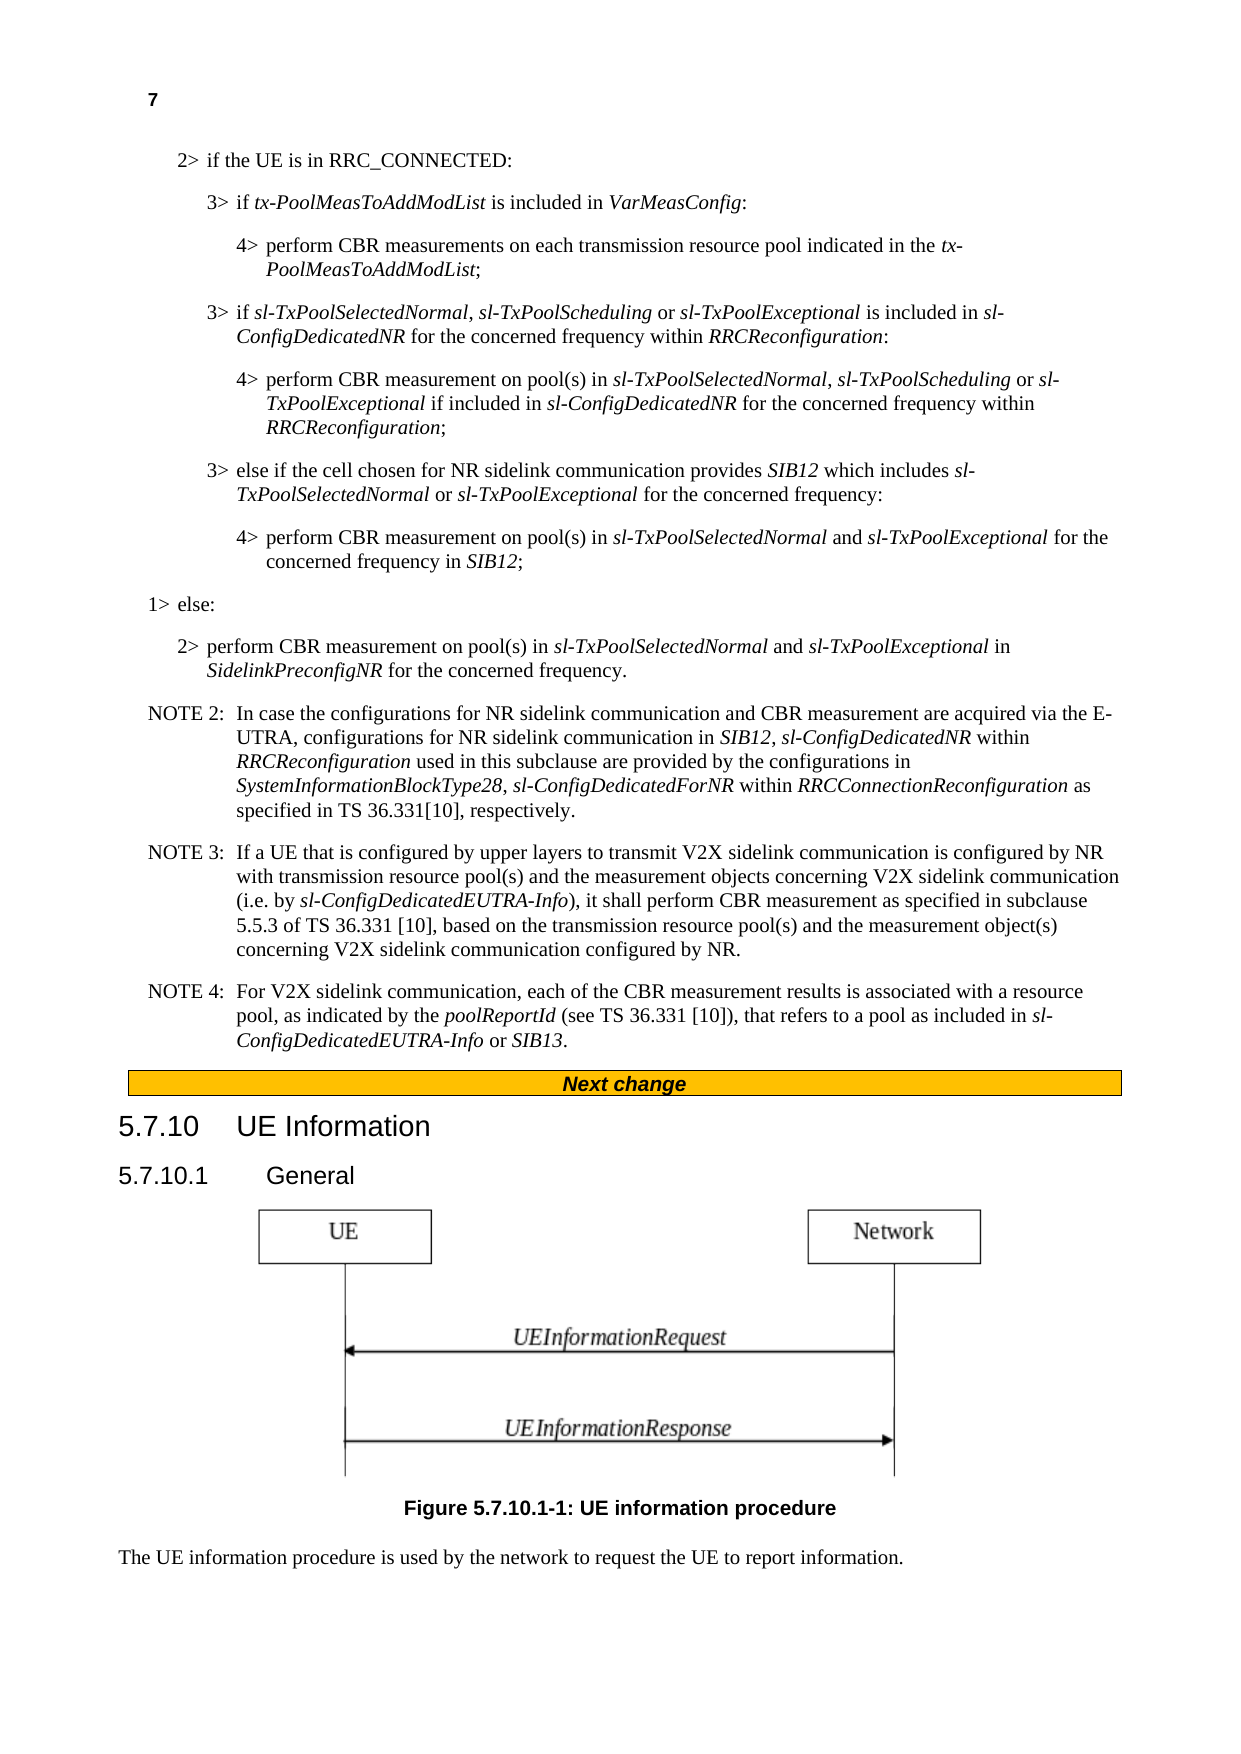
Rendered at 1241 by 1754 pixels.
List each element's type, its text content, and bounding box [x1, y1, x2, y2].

text 4> perform CBR measurement on pool(s) in sl-TxPoolSelectedNormal and sl-TxPoolExceptional for the concerned frequency in SIB12; [236, 525, 1122, 573]
table_header Next change [129, 1071, 1121, 1095]
text 1> else: [148, 592, 1122, 616]
text NOTE 4: For V2X sidelink communication, each of the CBR measurement results is associated with a resource pool, as indicated by the poolReportId (see TS 36.331 [10]), that refers to a pool as included in sl-ConfigDedicatedEUTRA-Info or SIB13. [148, 979, 1122, 1052]
text 3> else if the cell chosen for NR sidelink communication provides SIB12 which includes sl-TxPoolSelectedNormal or sl-TxPoolExceptional for the concerned frequency: [207, 458, 1122, 506]
text 2> if the UE is in RRC_CONNECTED: [177, 147, 1122, 172]
subtitle 5.7.10.1 General [118, 1161, 1122, 1190]
text 2> perform CBR measurement on pool(s) in sl-TxPoolSelectedNormal and sl-TxPoolExceptional in SidelinkPreconfigNR for the concerned frequency. [177, 634, 1122, 682]
text 4> perform CBR measurements on each transmission resource pool indicated in the tx-PoolMeasToAddModList; [236, 233, 1122, 281]
text 3> if sl-TxPoolSelectedNormal, sl-TxPoolScheduling or sl-TxPoolExceptional is included in sl-ConfigDedicatedNR for the concerned frequency within RRCReconfiguration: [207, 300, 1122, 348]
text 4> perform CBR measurement on pool(s) in sl-TxPoolSelectedNormal, sl-TxPoolScheduling or sl-TxPoolExceptional if included in sl-ConfigDedicatedNR for the concerned frequency within RRCReconfiguration; [236, 367, 1122, 439]
subtitle 5.7.10 UE Information [118, 1109, 1122, 1142]
text Figure 5.7.10.1-1: UE information procedure [118, 1496, 1122, 1520]
text NOTE 2: In case the configurations for NR sidelink communication and CBR measurement are acquired via the E-UTRA, configurations for NR sidelink communication in SIB12, sl-ConfigDedicatedNR within RRCReconfiguration used in this subclause are provided by the configurations in SystemInformationBlockType28, sl-ConfigDedicatedForNR within RRCConnectionReconfiguration as specified in TS 36.331[10], respectively. [148, 701, 1122, 822]
text NOTE 3: If a UE that is configured by upper layers to transmit V2X sidelink communication is configured by NR with transmission resource pool(s) and the measurement objects concerning V2X sidelink communication (i.e. by sl-ConfigDedicatedEUTRA-Info), it shall perform CBR measurement as specified in subclause 5.5.3 of TS 36.331 [10], based on the transmission resource pool(s) and the measurement object(s) concerning V2X sidelink communication configured by NR. [148, 840, 1122, 961]
text The UE information procedure is used by the network to request the UE to report information. [118, 1545, 1122, 1569]
text 3> if tx-PoolMeasToAddModList is included in VarMeasConfig: [207, 190, 1122, 214]
